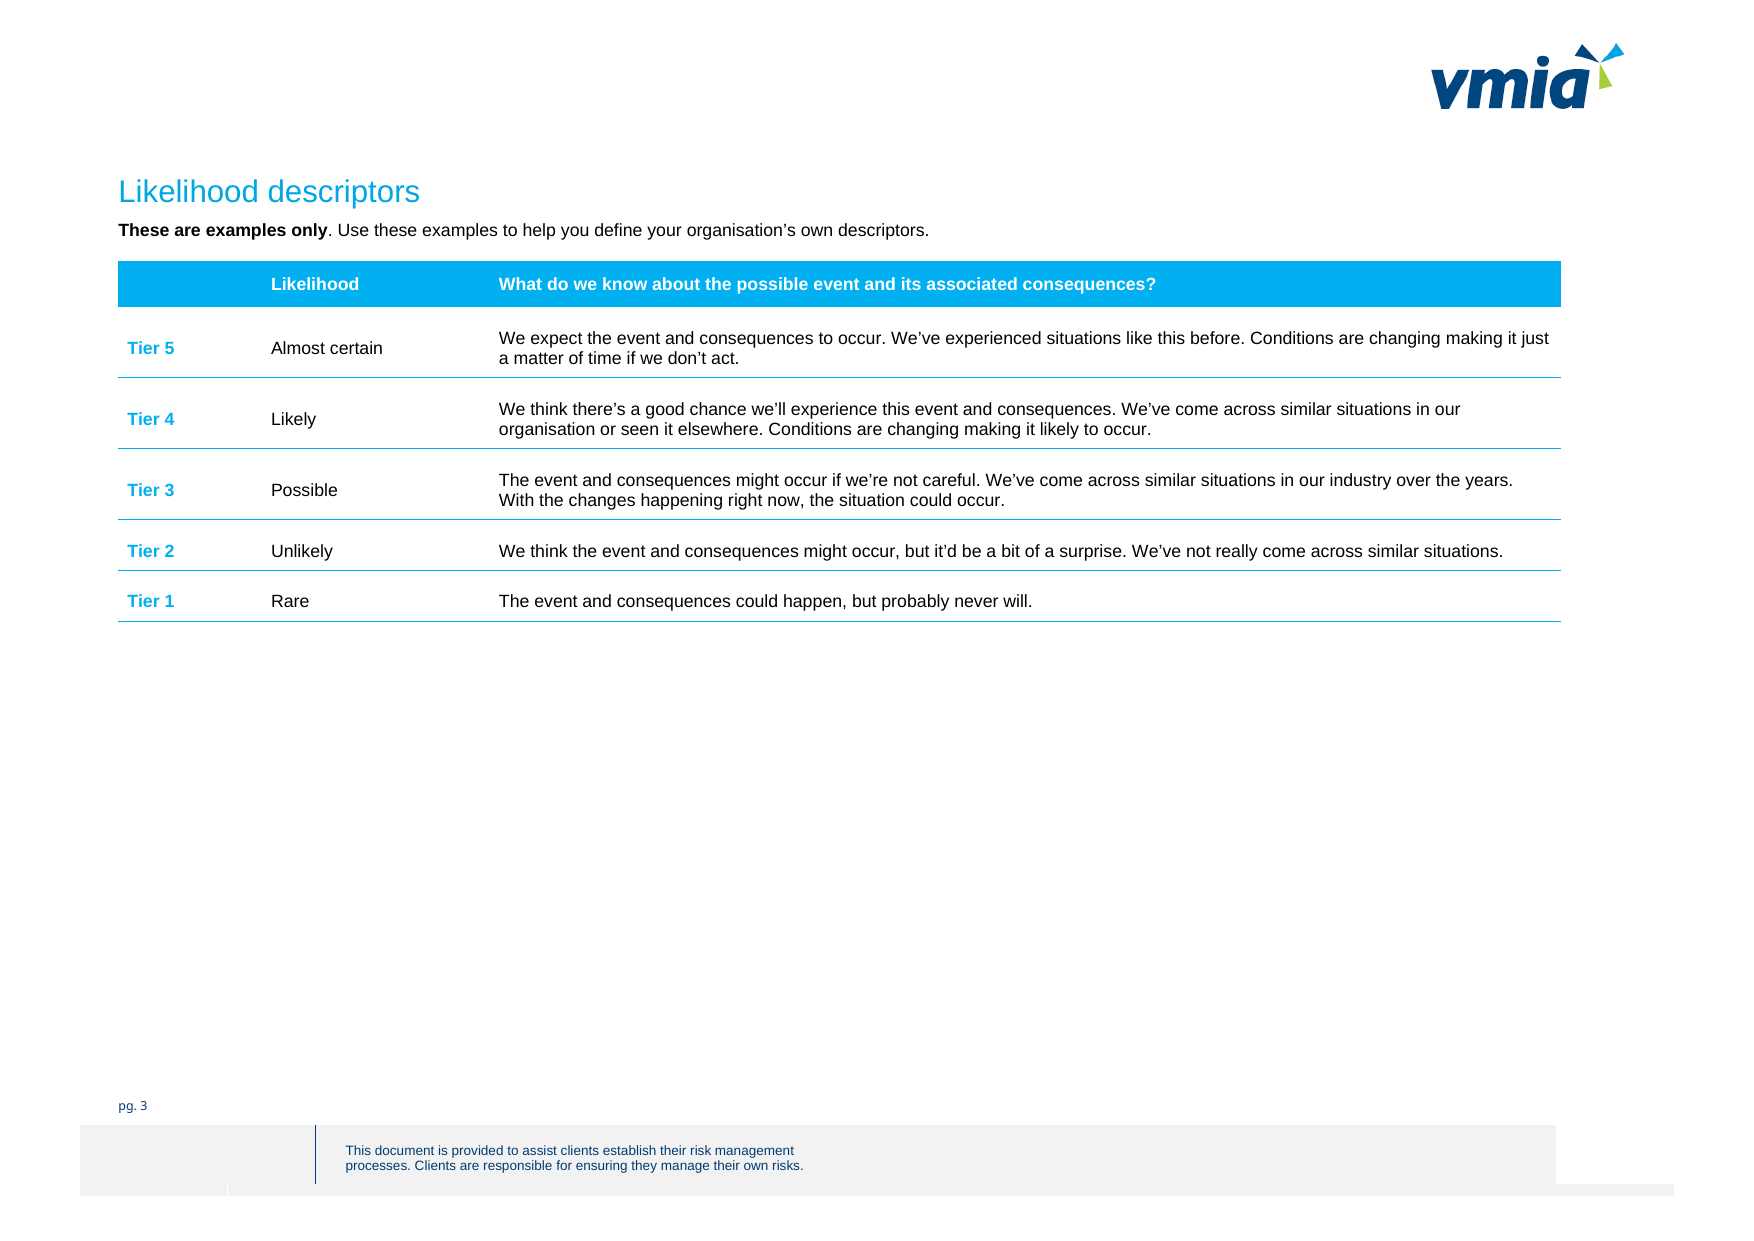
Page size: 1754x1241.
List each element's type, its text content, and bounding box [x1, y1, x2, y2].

table_cell Tier 4 [118, 378, 262, 448]
table_cell Rare [262, 571, 490, 621]
text These are examples only. Use these examples to help you define your organisation’s own descriptors. [118, 220, 1636, 240]
table_cell We think there’s a good chance we’ll experience this event and consequences. We’ve come across similar situations in our organisation or seen it elsewhere. Conditions are changing making it likely to occur. [490, 378, 1561, 448]
table_cell Unlikely [262, 520, 490, 570]
table_cell Tier 1 [118, 571, 262, 621]
table_cell The event and consequences could happen, but probably never will. [490, 571, 1561, 621]
table_cell Likely [262, 378, 490, 448]
table_header What do we know about the possible event and its associated consequences? [490, 261, 1561, 307]
table_cell We think the event and consequences might occur, but it’d be a bit of a surprise. We’ve not really come across similar situations. [490, 520, 1561, 570]
table_cell Tier 2 [118, 520, 262, 570]
table_cell Tier 5 [118, 307, 262, 377]
table_header [118, 261, 262, 307]
table_cell The event and consequences might occur if we’re not careful. We’ve come across similar situations in our industry over the years. With the changes happening right now, the situation could occur. [490, 449, 1561, 519]
table_header Likelihood [262, 261, 490, 307]
picture [1425, 29, 1636, 113]
table_cell Possible [262, 449, 490, 519]
table_cell Tier 3 [118, 449, 262, 519]
table_cell Almost certain [262, 307, 490, 377]
subtitle Likelihood descriptors [118, 173, 1636, 209]
table_cell We expect the event and consequences to occur. We’ve experienced situations like this before. Conditions are changing making it just a matter of time if we don’t act. [490, 307, 1561, 377]
